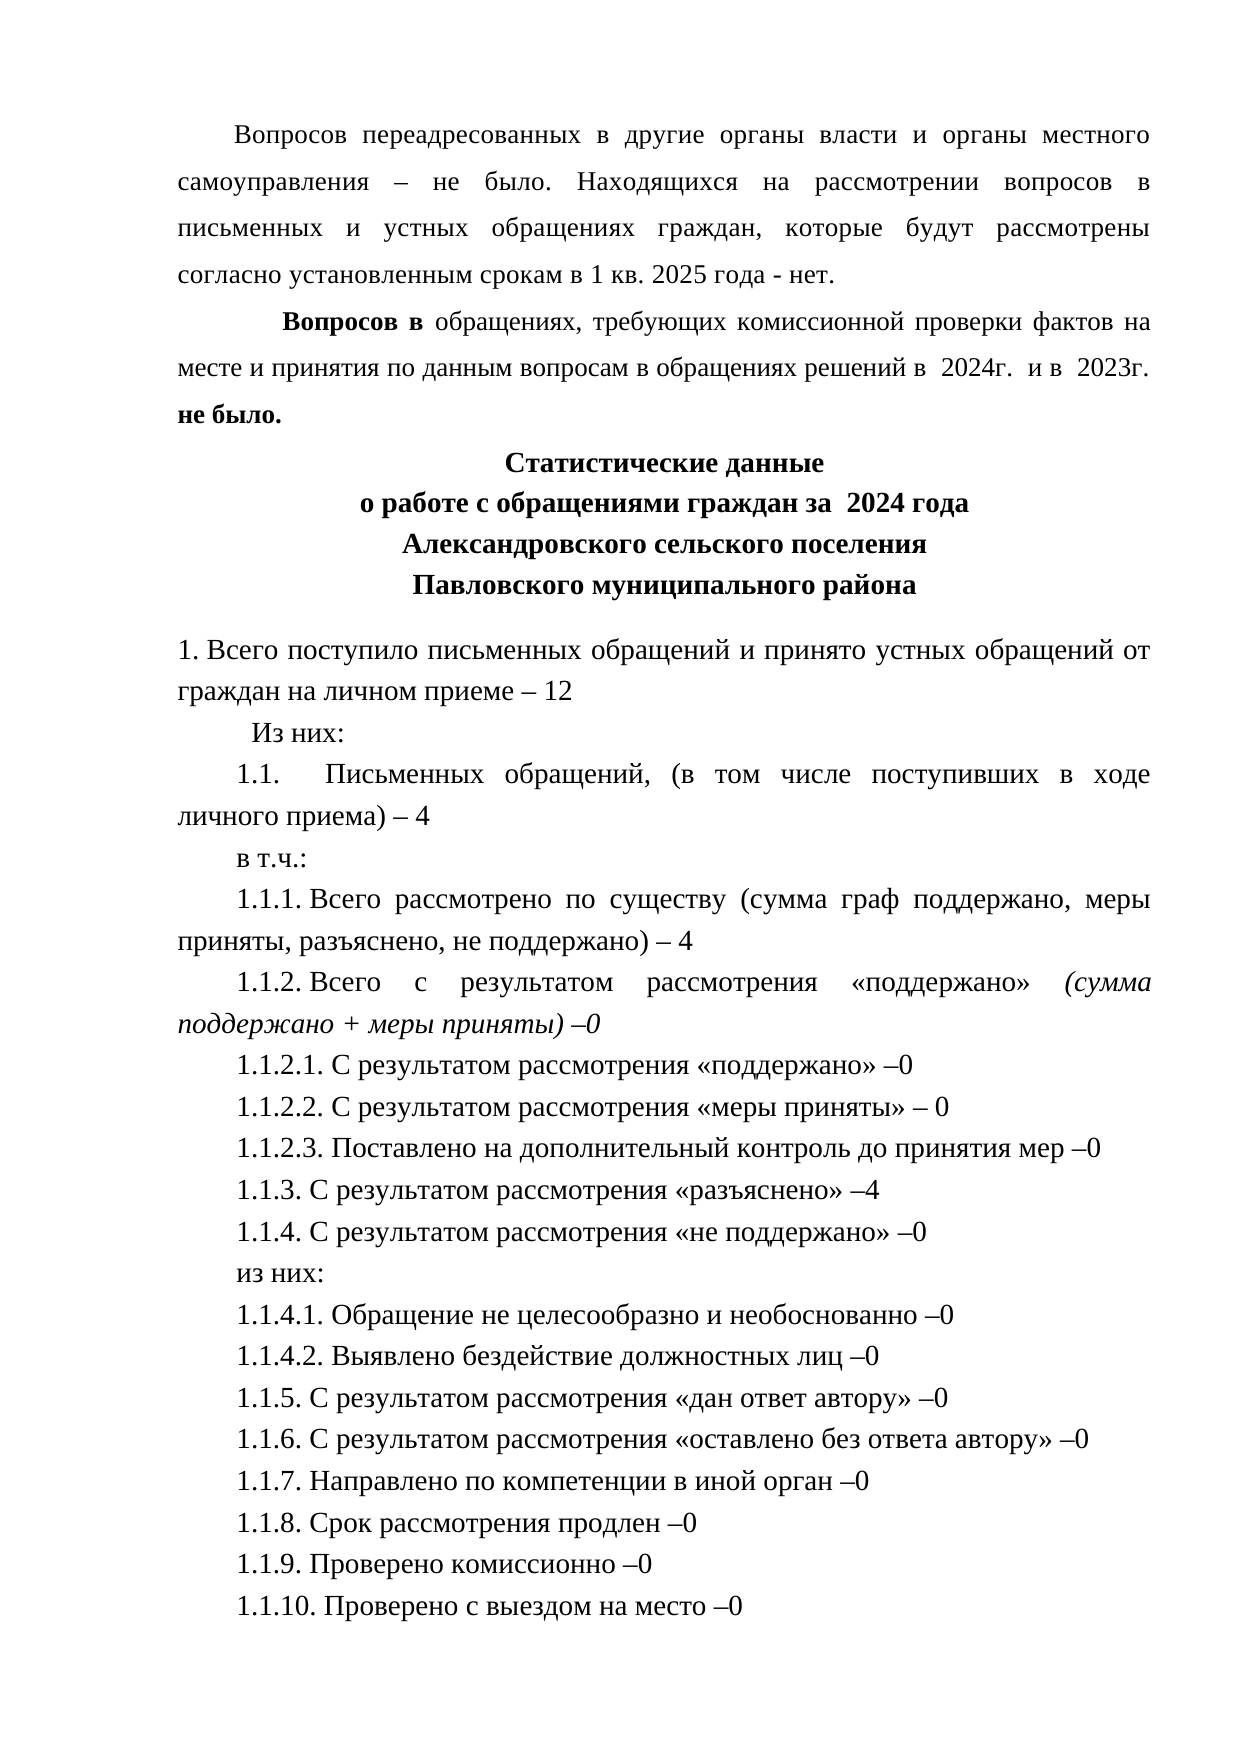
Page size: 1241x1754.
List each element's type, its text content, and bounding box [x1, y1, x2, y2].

text 1.1.6. С результатом рассмотрения «оставлено без ответа автору» –0 [177, 1422, 1152, 1455]
text Из них: [177, 715, 1152, 748]
text 1.1.2. Всего с результатом рассмотрения «поддержано» (сумма поддержано + меры приняты) –0 [177, 964, 1152, 1039]
text в т.ч.: [177, 840, 1152, 873]
text Статистические данные [177, 445, 1152, 478]
text 1.1.5. С результатом рассмотрения «дан ответ автору» –0 [177, 1380, 1152, 1413]
text 1.1.1. Всего рассмотрено по существу (сумма граф поддержано, меры приняты, разъяснено, не поддержано) – 4 [177, 881, 1152, 956]
text 1.1.2.1. С результатом рассмотрения «поддержано» –0 [177, 1047, 1152, 1081]
text 1.1.3. С результатом рассмотрения «разъяснено» –4 [177, 1172, 1152, 1206]
text Александровского сельского поселения [177, 526, 1152, 560]
text 1.1.2.2. С результатом рассмотрения «меры приняты» – 0 [177, 1089, 1152, 1123]
text Вопросов переадресованных в другие органы власти и органы местного самоуправления – не было. Находящихся на рассмотрении вопросов в письменных и устных обращениях граждан, которые будут рассмотрены согласно установленным срокам в 1 кв. 2025 года - нет. [177, 118, 1152, 289]
text Павловского муниципального района [177, 567, 1152, 601]
text 1.1.4.2. Выявлено бездействие должностных лиц –0 [177, 1338, 1152, 1372]
text 1.1.4. С результатом рассмотрения «не поддержано» –0 [177, 1214, 1152, 1247]
text 1.1.10. Проверено с выездом на место –0 [177, 1588, 1152, 1621]
text 1.1.8. Срок рассмотрения продлен –0 [177, 1505, 1152, 1538]
text Вопросов в обращениях, требующих комиссионной проверки фактов на месте и принятия по данным вопросам в обращениях решений в 2024г. и в 2023г. не было. [177, 305, 1152, 429]
text о работе с обращениями граждан за 2024 года [177, 486, 1152, 519]
text из них: [177, 1255, 1152, 1289]
text 1.1.7. Направлено по компетенции в иной орган –0 [177, 1463, 1152, 1497]
text 1.1.2.3. Поставлено на дополнительный контроль до принятия мер –0 [177, 1131, 1152, 1164]
list Письменных обращений, (в том числе поступивших в ходе личного приема) – 4 [177, 757, 1152, 832]
text 1.1.9. Проверено комиссионно –0 [177, 1546, 1152, 1580]
text 1. Всего поступило письменных обращений и принято устных обращений от граждан на личном приеме – 12 [177, 632, 1152, 707]
text 1.1.4.1. Обращение не целесообразно и необоснованно –0 [177, 1297, 1152, 1330]
